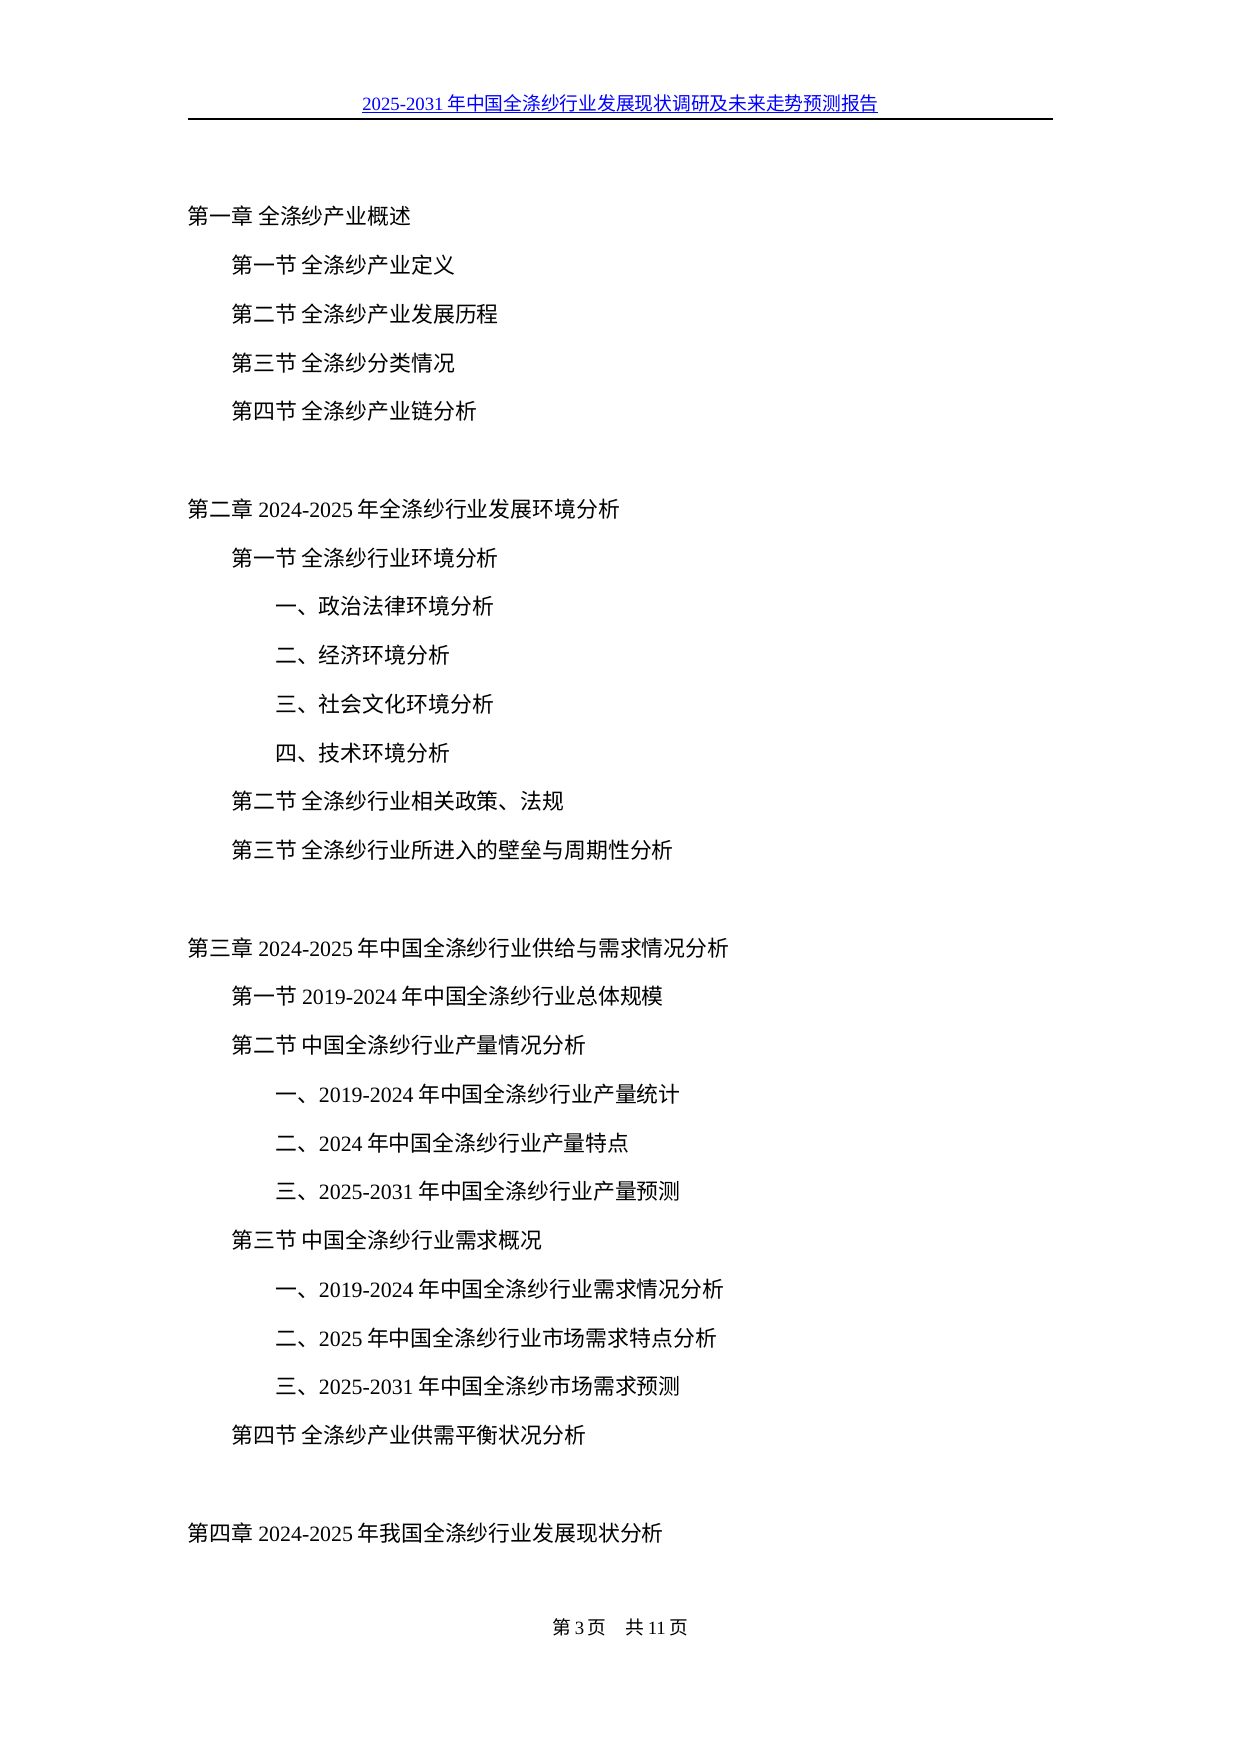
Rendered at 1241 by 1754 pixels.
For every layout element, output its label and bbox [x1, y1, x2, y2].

text [187, 150, 1053, 1548]
